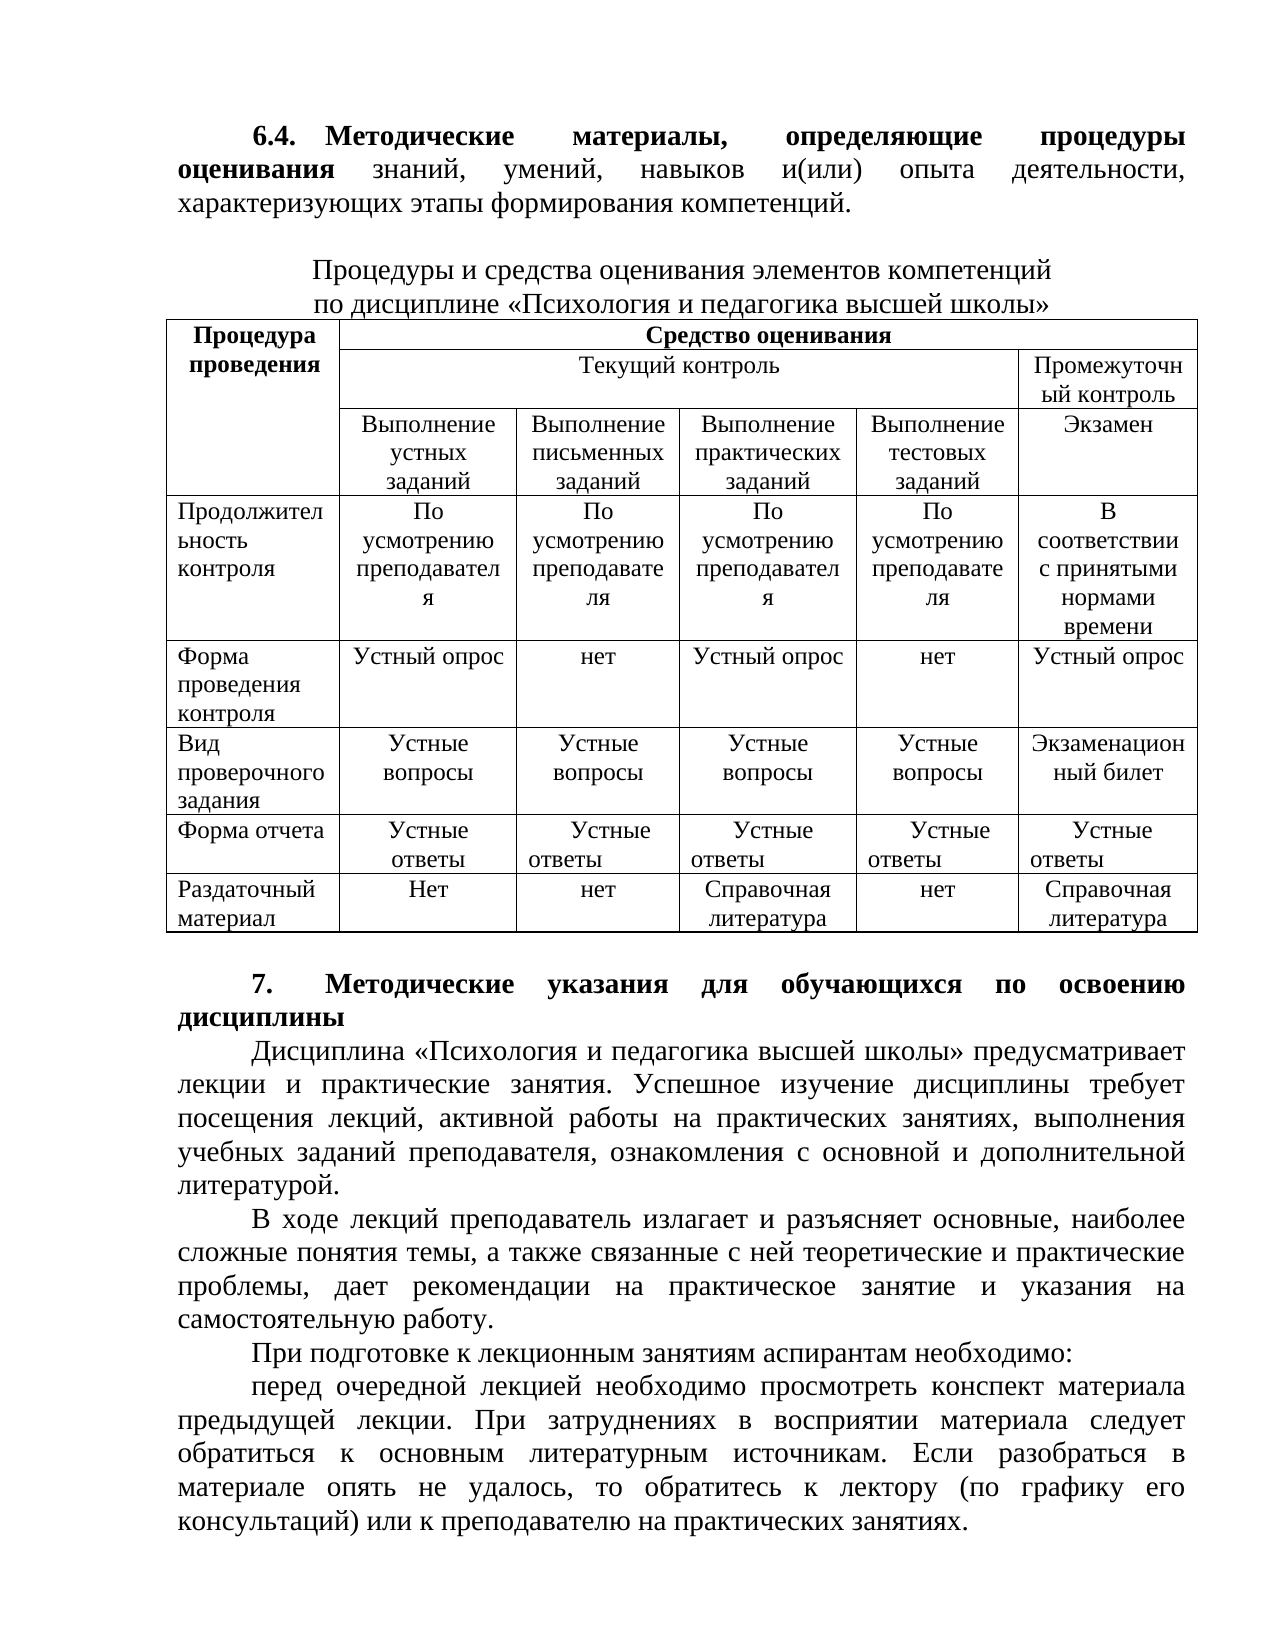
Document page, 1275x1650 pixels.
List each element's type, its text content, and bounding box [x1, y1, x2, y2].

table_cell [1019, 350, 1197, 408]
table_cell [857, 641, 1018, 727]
list Дисциплина «Психология и педагогика высшей школы» предусматривает лекции и практические занятия. Успешное изучение дисциплины требует посещения лекций, активной работы на практических занятиях, выполнения учебных заданий преподавателя, ознакомления с основной и дополнительной литературой. [177, 1033, 1186, 1201]
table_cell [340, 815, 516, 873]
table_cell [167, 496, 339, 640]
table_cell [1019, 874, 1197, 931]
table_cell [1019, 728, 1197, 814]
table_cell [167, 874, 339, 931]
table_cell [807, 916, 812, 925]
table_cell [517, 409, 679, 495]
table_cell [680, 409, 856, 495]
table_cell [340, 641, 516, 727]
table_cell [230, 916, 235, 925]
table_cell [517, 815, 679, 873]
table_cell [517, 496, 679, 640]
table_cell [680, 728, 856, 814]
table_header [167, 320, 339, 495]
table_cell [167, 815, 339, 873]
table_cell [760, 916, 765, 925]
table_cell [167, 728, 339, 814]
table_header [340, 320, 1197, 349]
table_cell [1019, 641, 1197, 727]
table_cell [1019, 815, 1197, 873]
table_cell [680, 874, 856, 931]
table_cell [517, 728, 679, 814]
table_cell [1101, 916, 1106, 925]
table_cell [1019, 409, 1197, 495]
text по дисциплине «Психология и педагогика высшей школы» [177, 286, 1186, 319]
text Процедуры и средства оценивания элементов компетенций [177, 252, 1186, 286]
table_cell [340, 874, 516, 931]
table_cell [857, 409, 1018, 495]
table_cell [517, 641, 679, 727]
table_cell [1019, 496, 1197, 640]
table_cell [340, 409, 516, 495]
list перед очередной лекцией необходимо просмотреть конспект материала предыдущей лекции. При затруднениях в восприятии материала следует обратиться к основным литературным источникам. Если разобраться в материале опять не удалось, то обратитесь к лектору (по графику его консультаций) или к преподавателю на практических занятиях. [177, 1368, 1186, 1536]
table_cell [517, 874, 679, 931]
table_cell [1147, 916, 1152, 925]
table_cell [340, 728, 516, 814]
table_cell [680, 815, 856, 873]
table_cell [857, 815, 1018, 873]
list Методические материалы, определяющие процедуры оценивания знаний, умений, навыков и(или) опыта деятельности, характеризующих этапы формирования компетенций. [177, 118, 1186, 219]
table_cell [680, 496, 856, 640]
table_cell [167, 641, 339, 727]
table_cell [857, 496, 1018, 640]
list В ходе лекций преподаватель излагает и разъясняет основные, наиболее сложные понятия темы, а также связанные с ней теоретические и практические проблемы, дает рекомендации на практическое занятие и указания на самостоятельную работу. [177, 1201, 1186, 1335]
list При подготовке к лекционным занятиям аспирантам необходимо: [177, 1335, 1186, 1368]
list Методические указания для обучающихся по освоению дисциплины [177, 966, 1186, 1033]
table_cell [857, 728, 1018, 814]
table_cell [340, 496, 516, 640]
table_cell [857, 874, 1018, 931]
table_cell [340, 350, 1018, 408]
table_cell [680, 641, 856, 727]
